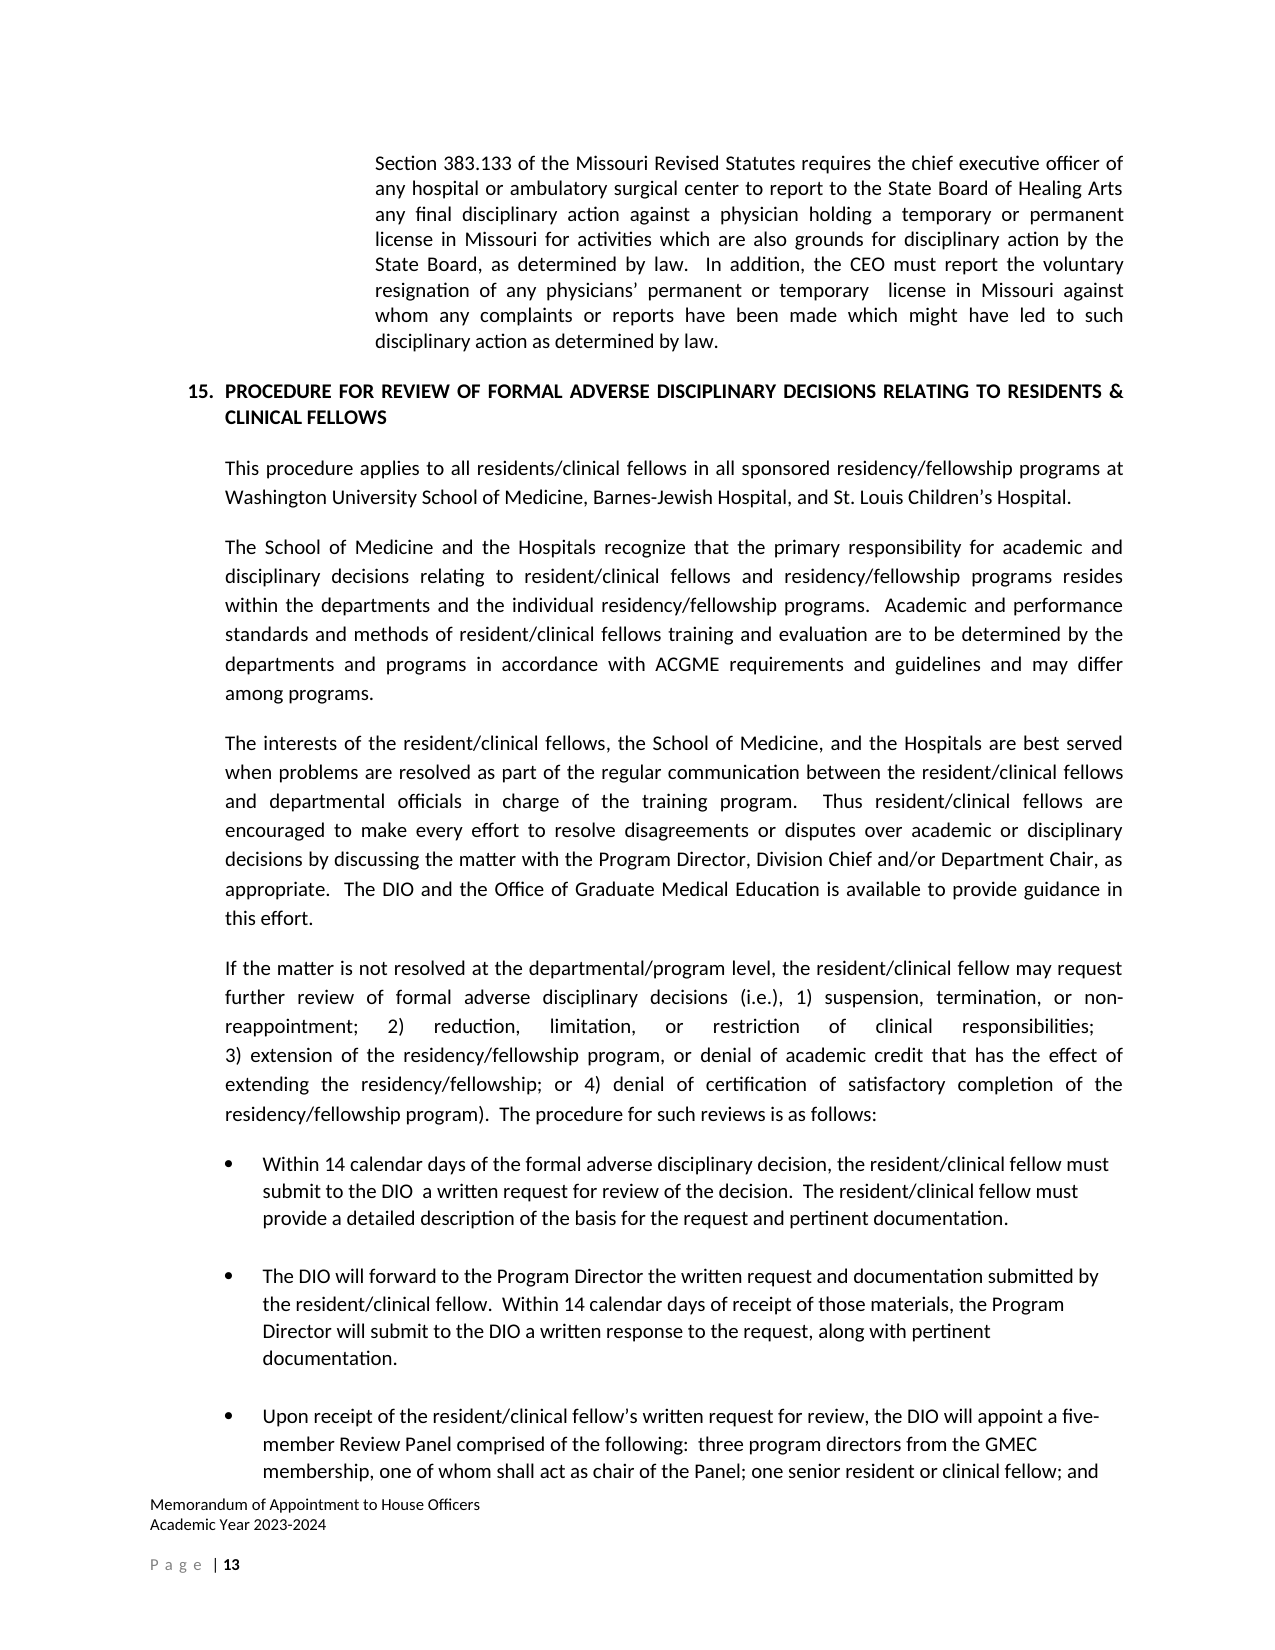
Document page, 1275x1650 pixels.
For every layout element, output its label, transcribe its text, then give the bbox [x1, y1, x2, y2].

text The interests of the resident/clinical fellows, the School of Medicine, and the Hospitals are best served when problems are resolved as part of the regular communication between the resident/clinical fellows and departmental officials in charge of the training program. Thus resident/clinical fellows are encouraged to make every effort to resolve disagreements or disputes over academic or disciplinary decisions by discussing the matter with the Program Director, Division Chief and/or Department Chair, as appropriate. The DIO and the Office of Graduate Medical Education is available to provide guidance in this effort. [225, 730, 1125, 930]
list The DIO will forward to the Program Director the written request and documentation submitted by the resident/clinical fellow. Within 14 calendar days of receipt of those materials, the Program Director will submit to the DIO a written response to the request, along with pertinent documentation. [225, 1263, 1125, 1401]
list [225, 1403, 1125, 1484]
list Procedure for Review of formal Adverse disciplinary Decisions Relating to Residents & Clinical Fellows [187, 379, 1125, 429]
text If the matter is not resolved at the departmental/program level, the resident/clinical fellow may request further review of formal adverse disciplinary decisions (i.e.), 1) suspension, termination, or non-reappointment; 2) reduction, limitation, or restriction of clinical responsibilities; 3) extension of the residency/fellowship program, or denial of academic credit that has the effect of extending the residency/fellowship; or 4) denial of certification of satisfactory completion of the residency/fellowship program). The procedure for such reviews is as follows: [225, 955, 1125, 1126]
text This procedure applies to all residents/clinical fellows in all sponsored residency/fellowship programs at Washington University School of Medicine, Barnes-Jewish Hospital, and St. Louis Children’s Hospital. [225, 455, 1125, 509]
text The School of Medicine and the Hospitals recognize that the primary responsibility for academic and disciplinary decisions relating to resident/clinical fellows and residency/fellowship programs resides within the departments and the individual residency/fellowship programs. Academic and performance standards and methods of resident/clinical fellows training and evaluation are to be determined by the departments and programs in accordance with ACGME requirements and guidelines and may differ among programs. [225, 534, 1125, 705]
text Section 383.133 of the Missouri Revised Statutes requires the chief executive officer of any hospital or ambulatory surgical center to report to the State Board of Healing Arts any final disciplinary action against a physician holding a temporary or permanent license in Missouri for activities which are also grounds for disciplinary action by the State Board, as determined by law. In addition, the CEO must report the voluntary resignation of any physicians’ permanent or temporary license in Missouri against whom any complaints or reports have been made which might have led to such disciplinary action as determined by law. [375, 150, 1125, 353]
list Within 14 calendar days of the formal adverse disciplinary decision, the resident/clinical fellow must submit to the DIO a written request for review of the decision. The resident/clinical fellow must provide a detailed description of the basis for the request and pertinent documentation. [225, 1151, 1125, 1261]
